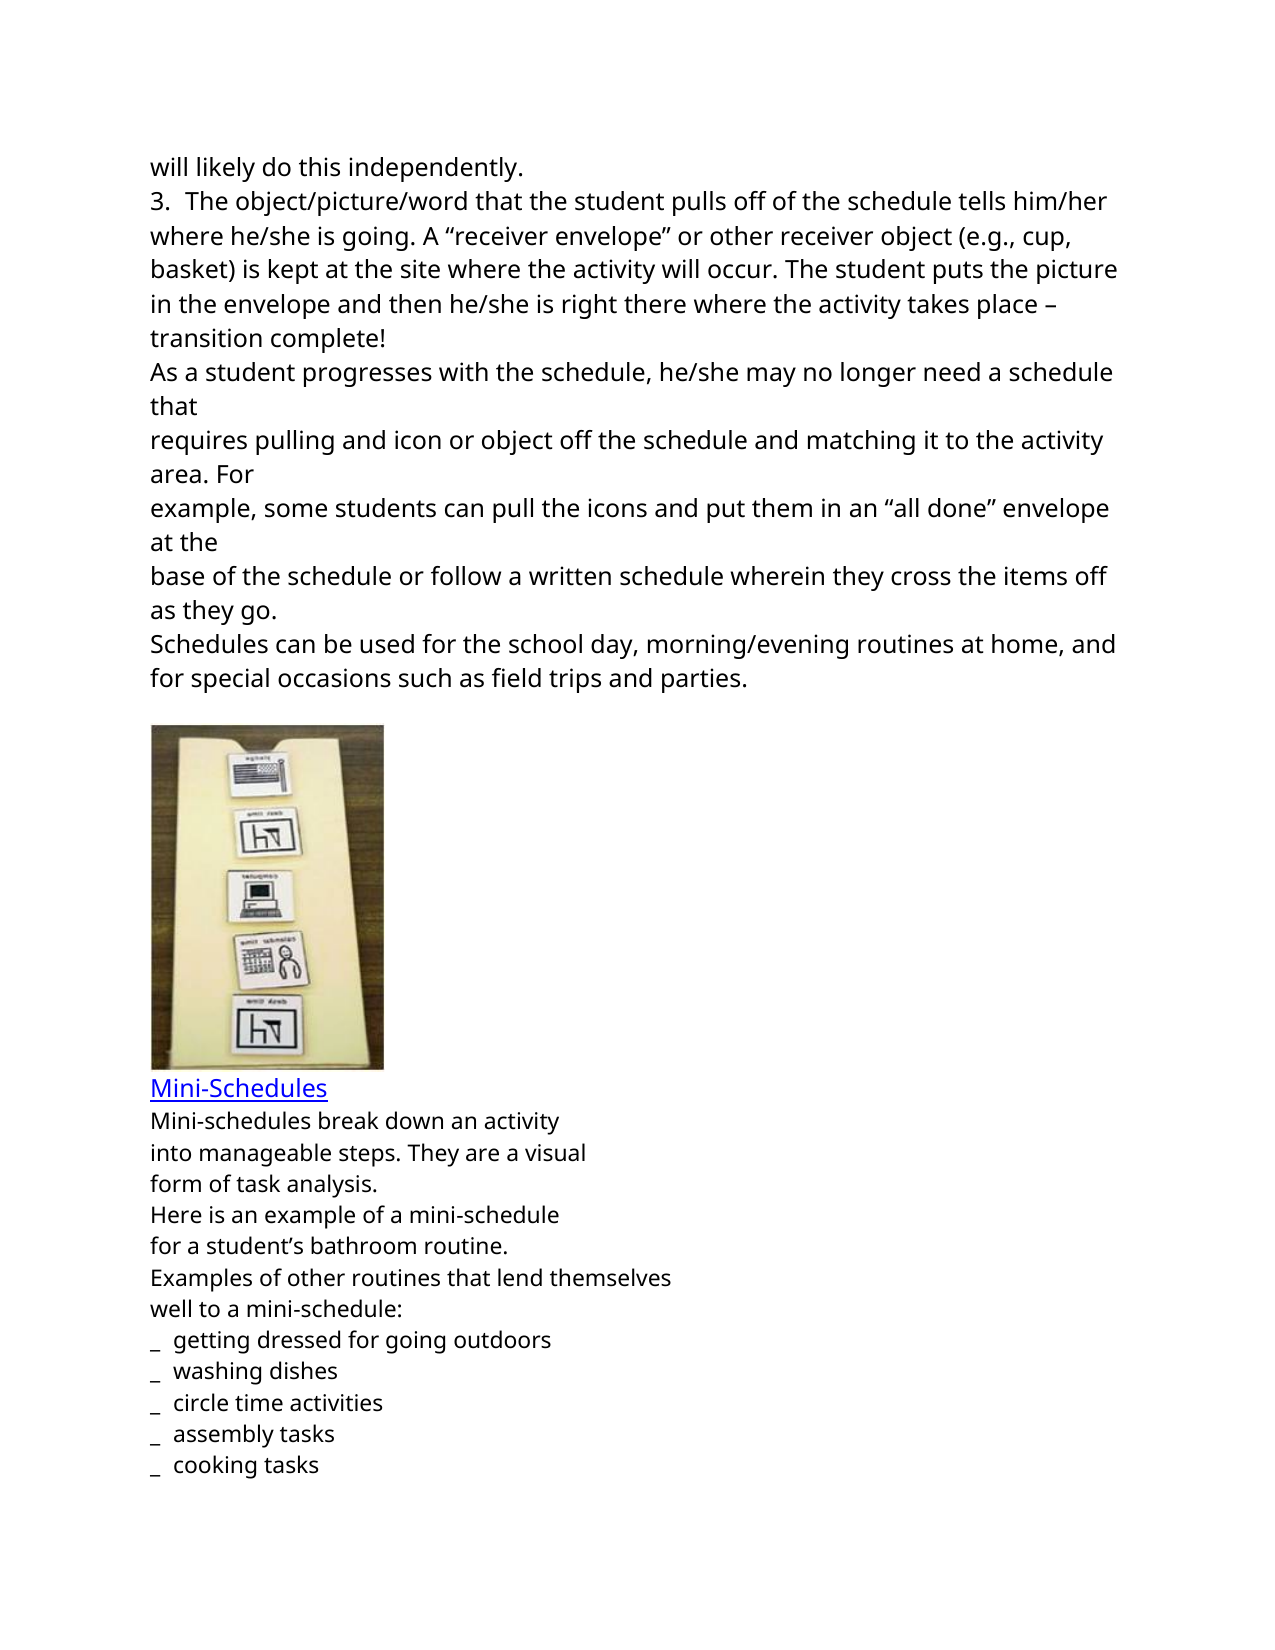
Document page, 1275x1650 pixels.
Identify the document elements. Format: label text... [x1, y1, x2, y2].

text _ circle time activities [150, 1386, 1125, 1418]
text Here is an example of a mini-schedule [150, 1199, 1125, 1230]
text _ cooking tasks [150, 1449, 1125, 1480]
text As a student progresses with the schedule, he/she may no longer need a schedule that [150, 354, 1125, 422]
text where he/she is going. A “receiver envelope” or other receiver object (e.g., cup, [150, 218, 1125, 252]
text example, some students can pull the icons and put them in an “all done” envelope at the [150, 491, 1125, 559]
text requires pulling and icon or object off the schedule and matching it to the activity area. For [150, 422, 1125, 491]
text _ assembly tasks [150, 1418, 1125, 1449]
text base of the schedule or follow a written schedule wherein they cross the items off as they go. [150, 559, 1125, 627]
text transition complete! [150, 320, 1125, 354]
text 3. The object/picture/word that the student pulls off of the schedule tells him/her [150, 184, 1125, 218]
text well to a mini-schedule: [150, 1293, 1125, 1324]
text _ getting dressed for going outdoors [150, 1324, 1125, 1355]
text Schedules can be used for the school day, morning/evening routines at home, and for special occasions such as field trips and parties. [150, 627, 1125, 695]
text Mini-schedules break down an activity [150, 1105, 1125, 1136]
text basket) is kept at the site where the activity will occur. The student puts the picture [150, 252, 1125, 286]
picture [150, 723, 385, 1072]
text in the envelope and then he/she is right there where the activity takes place – [150, 286, 1125, 320]
text for a student’s bathroom routine. [150, 1230, 1125, 1261]
text _ washing dishes [150, 1355, 1125, 1386]
text form of task analysis. [150, 1168, 1125, 1199]
text into manageable steps. They are a visual [150, 1136, 1125, 1168]
text Mini-Schedules [150, 724, 1125, 1105]
text Examples of other routines that lend themselves [150, 1261, 1125, 1293]
text will likely do this independently. [150, 150, 1125, 184]
